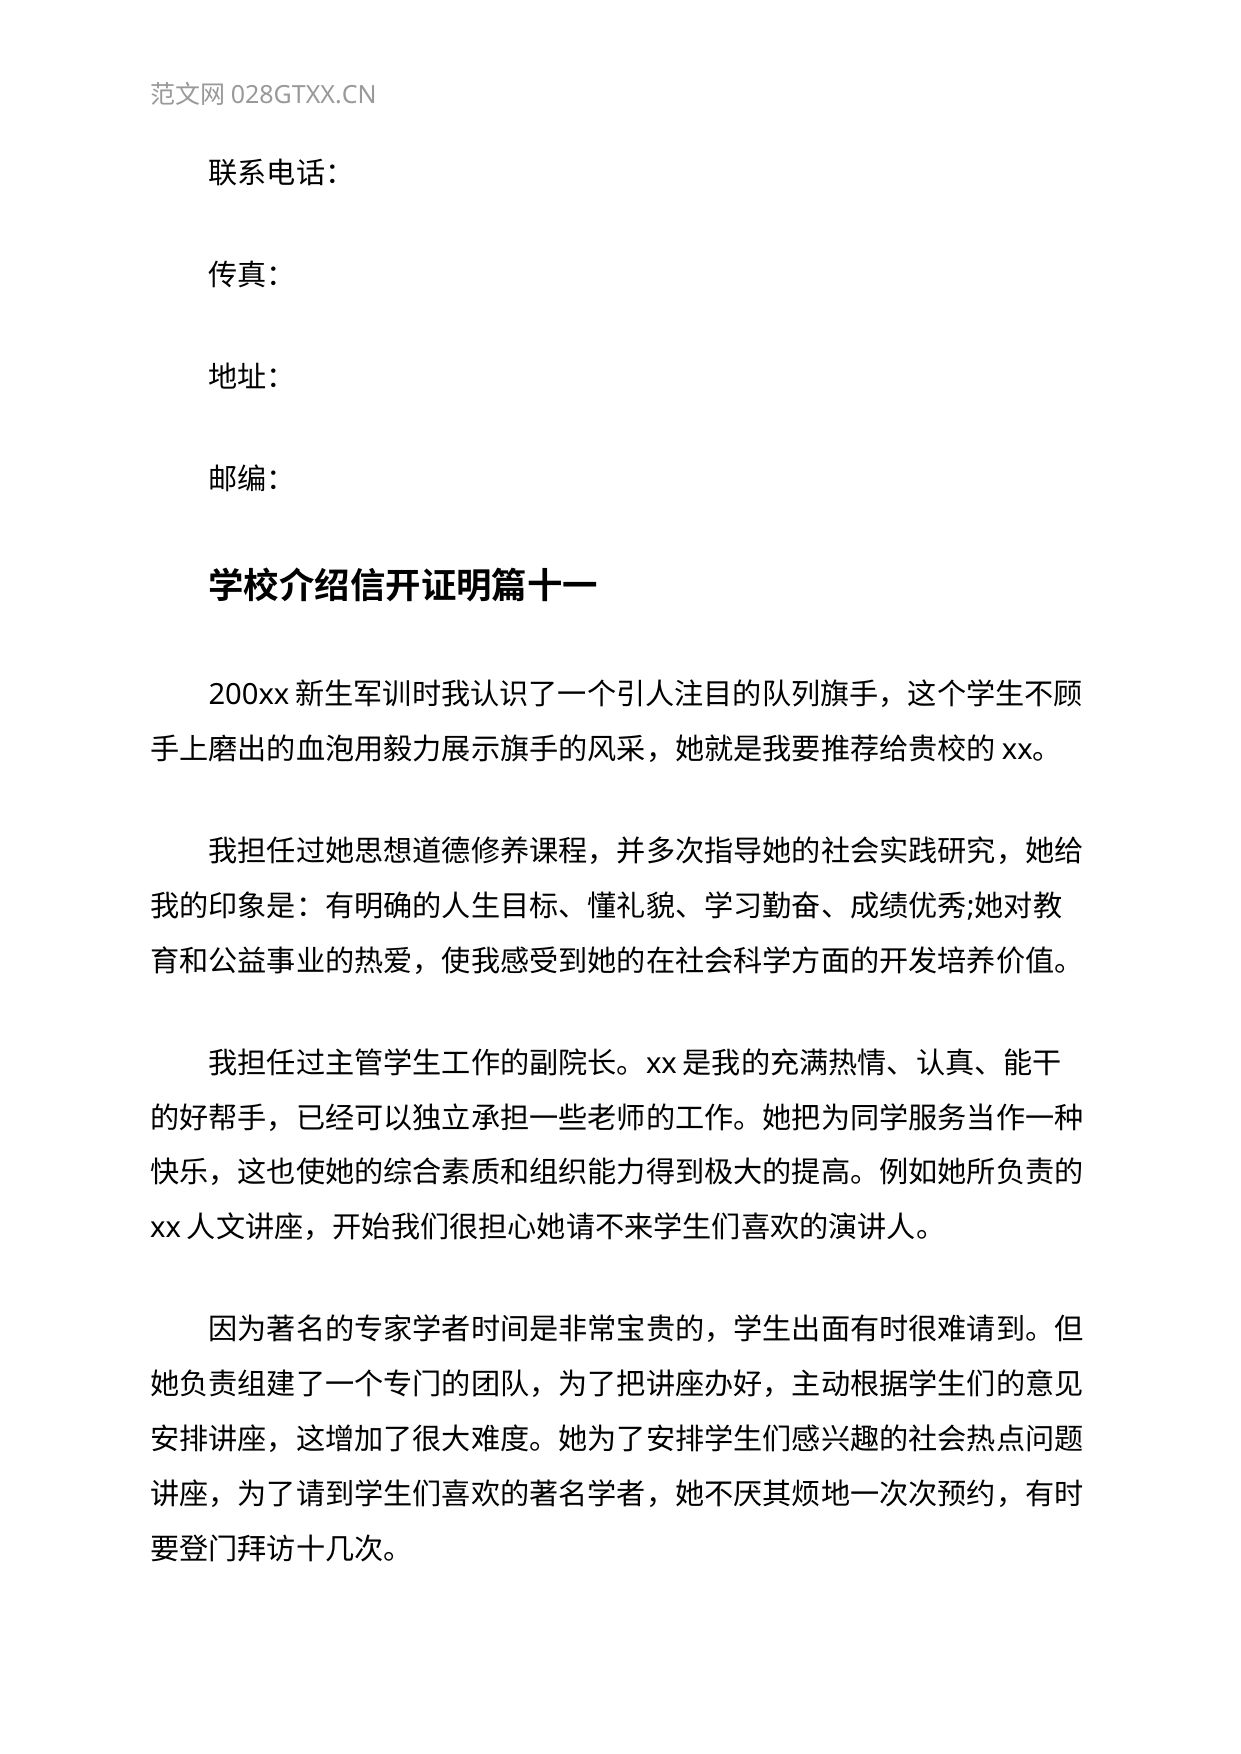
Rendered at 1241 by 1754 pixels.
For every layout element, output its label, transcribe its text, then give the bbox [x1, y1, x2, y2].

text 200xx新生军训时我认识了一个引人注目的队列旗手，这个学生不顾手上磨出的血泡用毅力展示旗手的风采，她就是我要推荐给贵校的xx。 [150, 671, 1090, 768]
text 我担任过她思想道德修养课程，并多次指导她的社会实践研究，她给我的印象是：有明确的人生目标、懂礼貌、学习勤奋、成绩优秀;她对教育和公益事业的热爱，使我感受到她的在社会科学方面的开发培养价值。 [150, 827, 1090, 980]
text 邮编： [150, 455, 1090, 498]
text 地址： [150, 353, 1090, 396]
text 联系电话： [150, 150, 1090, 192]
text 学校介绍信开证明篇十一 [150, 557, 1090, 608]
text 我担任过主管学生工作的副院长。xx是我的充满热情、认真、能干的好帮手，已经可以独立承担一些老师的工作。她把为同学服务当作一种快乐，这也使她的综合素质和组织能力得到极大的提高。例如她所负责的xx人文讲座，开始我们很担心她请不来学生们喜欢的演讲人。 [150, 1039, 1090, 1246]
text 传真： [150, 252, 1090, 294]
text 因为著名的专家学者时间是非常宝贵的，学生出面有时很难请到。但她负责组建了一个专门的团队，为了把讲座办好，主动根据学生们的意见安排讲座，这增加了很大难度。她为了安排学生们感兴趣的社会热点问题讲座，为了请到学生们喜欢的著名学者，她不厌其烦地一次次预约，有时要登门拜访十几次。 [150, 1306, 1090, 1568]
